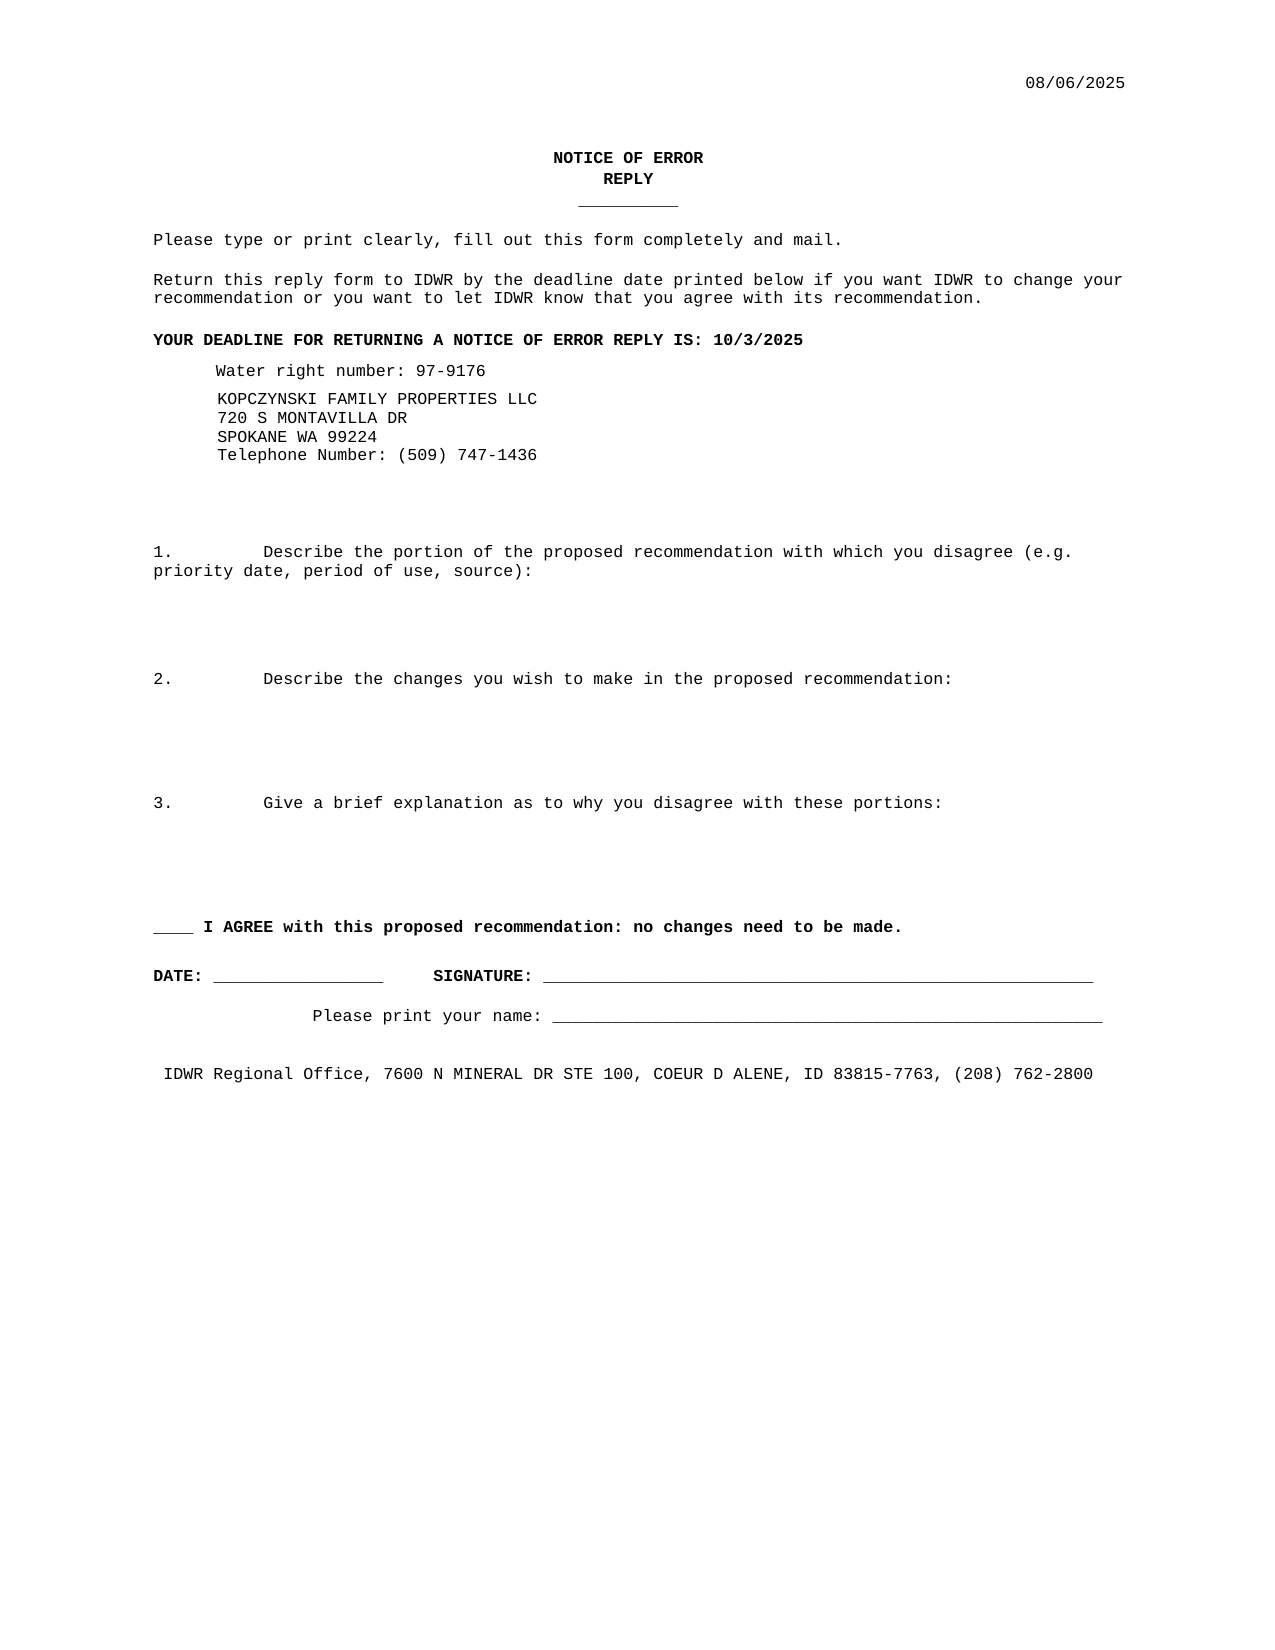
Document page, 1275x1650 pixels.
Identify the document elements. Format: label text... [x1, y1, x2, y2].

text YOUR DEADLINE FOR RETURNING A NOTICE OF ERROR REPLY IS: 10/3/2025 [150, 332, 1125, 351]
text DATE: _________________ SIGNATURE: _______________________________________________________ [150, 967, 1125, 986]
text 3. Give a brief explanation as to why you disagree with these portions: [150, 794, 1125, 813]
text Return this reply form to IDWR by the deadline date printed below if you want IDWR to change your [150, 271, 1125, 290]
text recommendation or you want to let IDWR know that you agree with its recommendation. [150, 290, 1125, 309]
text Please type or print clearly, fill out this form completely and mail. [150, 232, 1125, 250]
text 2. Describe the changes you wish to make in the proposed recommendation: [150, 670, 1125, 689]
text REPLY [150, 171, 1125, 190]
text priority date, period of use, source): [150, 563, 1125, 582]
text Please print your name: _______________________________________________________ [150, 1007, 1125, 1026]
text IDWR Regional Office, 7600 N MINERAL DR STE 100, COEUR D ALENE, ID 83815-7763, (208) 762-2800 [150, 1066, 1125, 1084]
text ____ I AGREE with this proposed recommendation: no changes need to be made. [150, 918, 1125, 937]
table_header KOPCZYNSKI FAMILY PROPERTIES LLC 720 S MONTAVILLA DR SPOKANE WA 99224 Telephone Number: (509) 747-1436 [206, 390, 825, 485]
text NOTICE OF ERROR [150, 150, 1125, 169]
text 1. Describe the portion of the proposed recommendation with which you disagree (e.g. [150, 544, 1125, 563]
text __________ [150, 192, 1125, 211]
text Water right number: 97-9176 [150, 362, 1125, 381]
